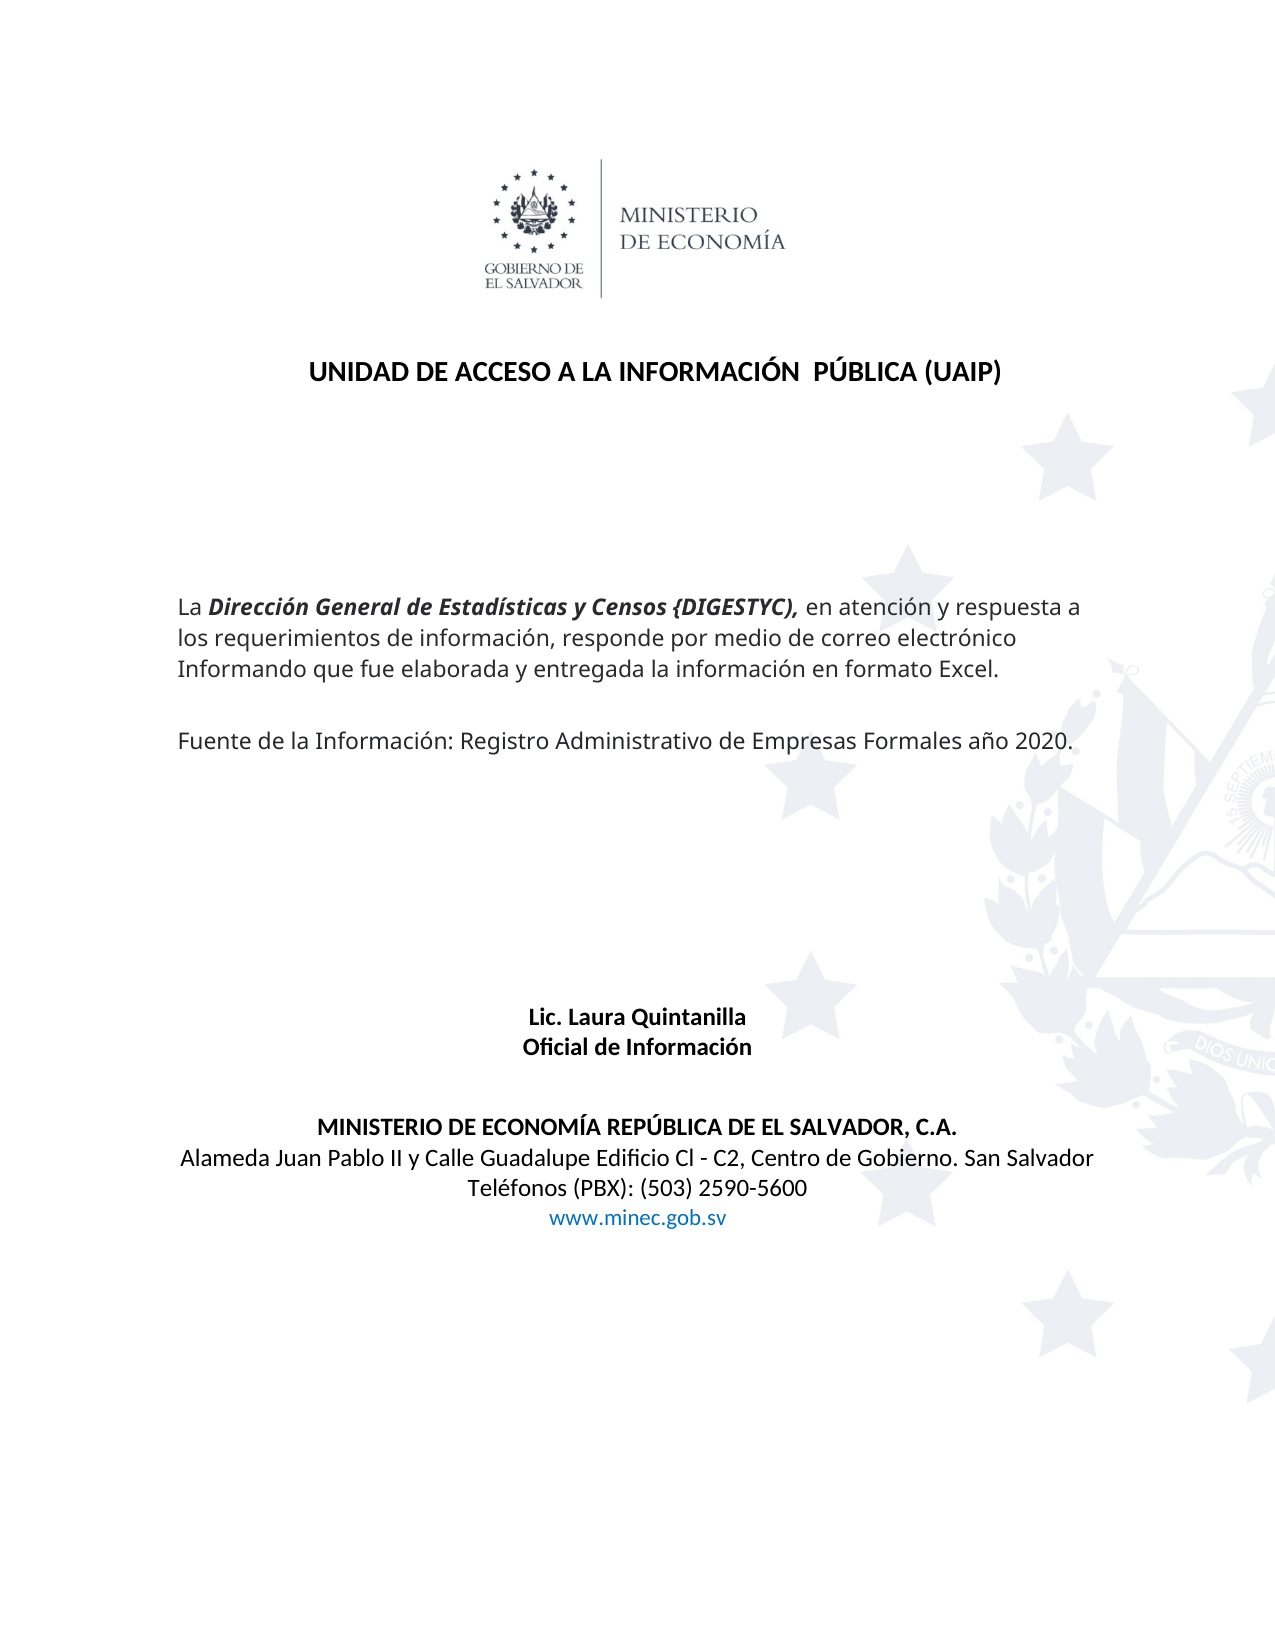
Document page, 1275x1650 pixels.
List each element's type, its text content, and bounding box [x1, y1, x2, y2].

text www.minec.gob.sv [177, 1203, 1098, 1231]
text MINISTERIO DE ECONOMÍA REPÚBLICA DE EL SALVADOR, C.A. [177, 1111, 1098, 1142]
text Teléfonos (PBX): (503) 2590-5600 [177, 1172, 1098, 1203]
picture [1, 134, 1275, 1510]
text Oficial de Información [177, 1031, 1098, 1062]
text La Dirección General de Estadísticas y Censos {DIGESTYC), en atención y respuesta a los requerimientos de información, responde por medio de correo electrónico Informando que fue elaborada y entregada la información en formato Excel. [177, 591, 1098, 684]
text Alameda Juan Pablo II y Calle Guadalupe Edificio Cl - C2, Centro de Gobierno. San Salvador [177, 1142, 1098, 1172]
text Fuente de la Información: Registro Administrativo de Empresas Formales año 2020. [177, 725, 1098, 756]
text Lic. Laura Quintanilla [177, 1001, 1098, 1031]
